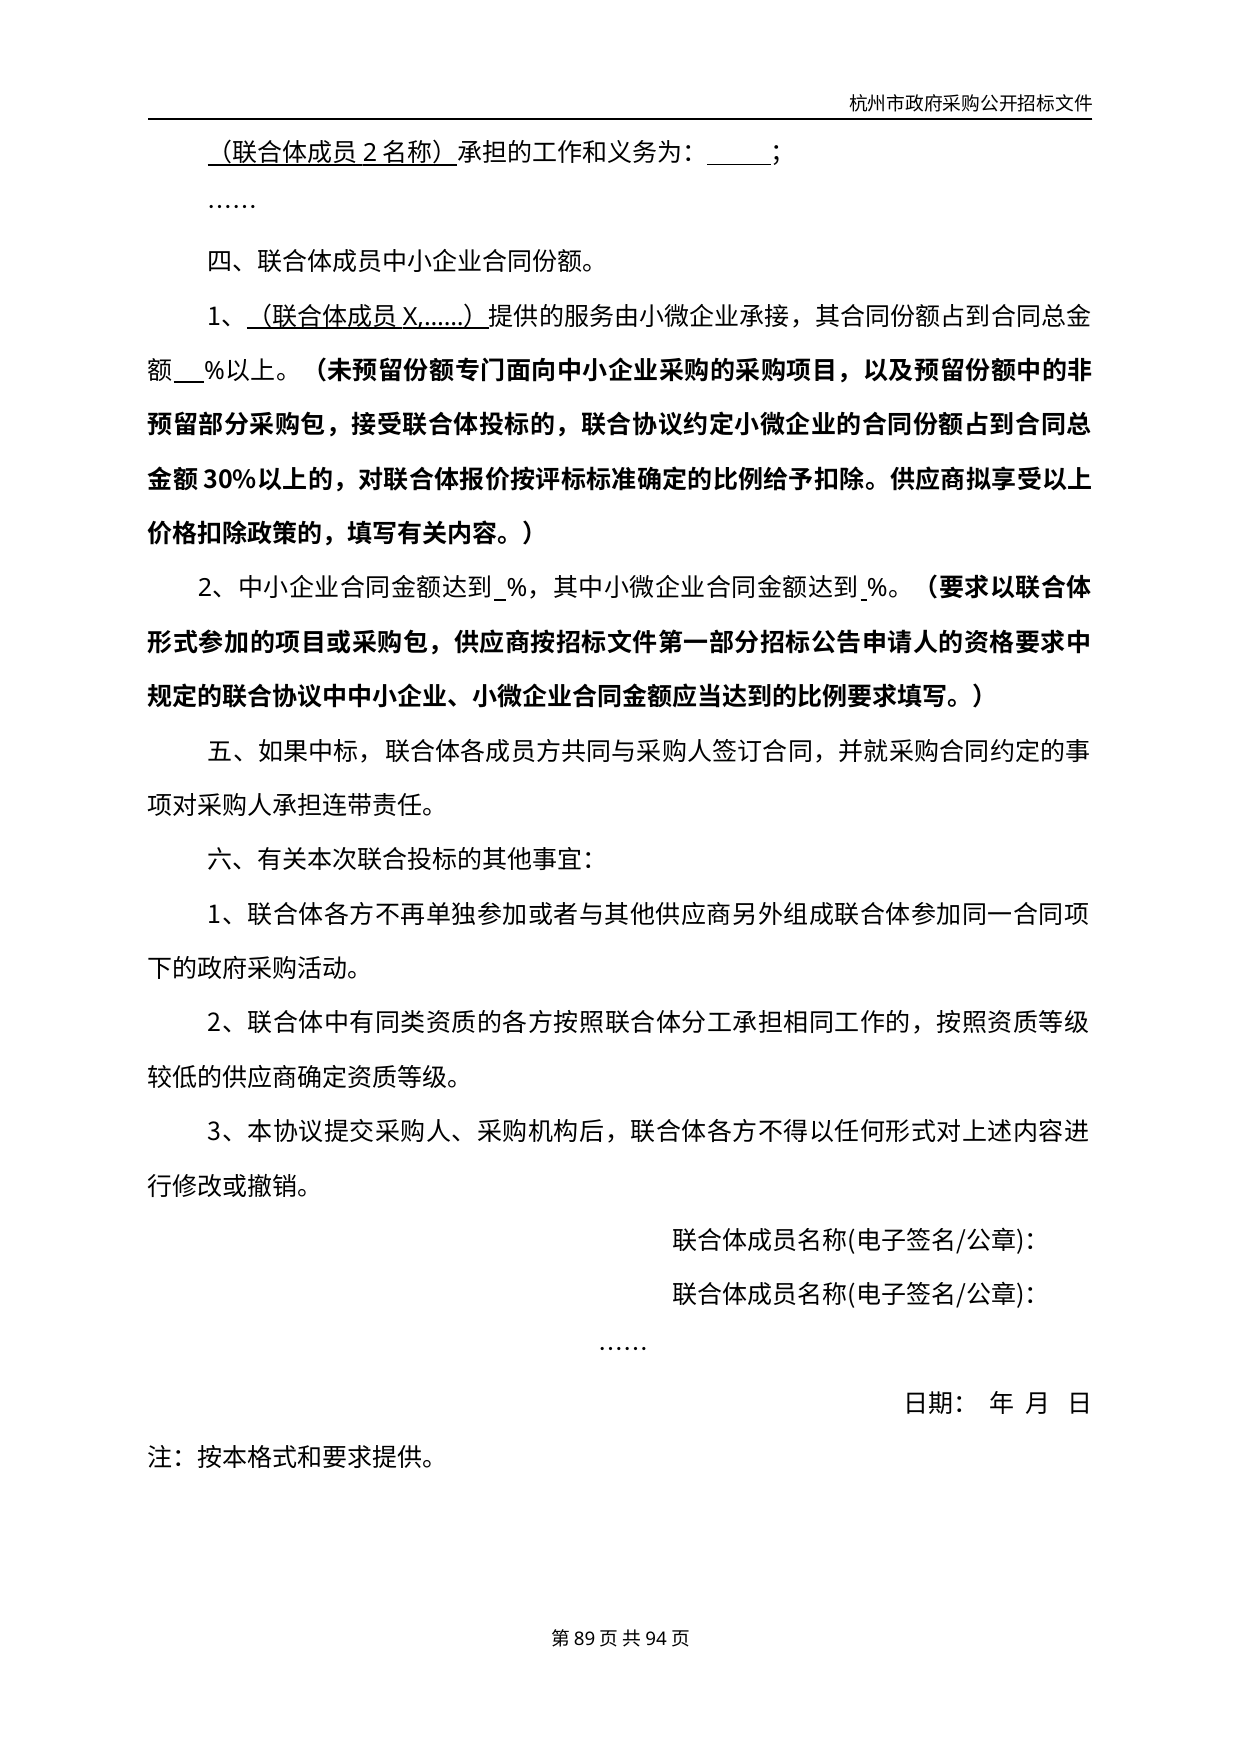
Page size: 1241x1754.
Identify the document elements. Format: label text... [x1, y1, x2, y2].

text 日期： 年 月 日 [148, 1383, 1092, 1420]
text 2、联合体中有同类资质的各方按照联合体分工承担相同工作的，按照资质等级较低的供应商确定资质等级。 [148, 1003, 1092, 1093]
text 五、如果中标，联合体各成员方共同与采购人签订合同，并就采购合同约定的事项对采购人承担连带责任。 [148, 731, 1092, 822]
text …… [148, 187, 1092, 223]
text …… [148, 1329, 992, 1365]
text 六、有关本次联合投标的其他事宜： [148, 840, 1092, 876]
text 3、本协议提交采购人、采购机构后，联合体各方不得以任何形式对上述内容进行修改或撤销。 [148, 1112, 1092, 1202]
text 联合体成员名称(电子签名/公章)： [148, 1275, 1092, 1311]
text 四、联合体成员中小企业合同份额。 [148, 242, 1092, 278]
text 2、中小企业合同金额达到 %，其中小微企业合同金额达到 %。（要求以联合体形式参加的项目或采购包，供应商按招标文件第一部分招标公告申请人的资格要求中规定的联合协议中中小企业、小微企业合同金额应当达到的比例要求填写。） [148, 568, 1092, 713]
text （联合体成员2名称）承担的工作和义务为： ； [148, 133, 1092, 169]
text 1、（联合体成员X,……）提供的服务由小微企业承接，其合同份额占到合同总金额 %以上。（未预留份额专门面向中小企业采购的采购项目，以及预留份额中的非预留部分采购包，接受联合体投标的，联合协议约定小微企业的合同份额占到合同总金额30%以上的，对联合体报价按评标标准确定的比例给予扣除。供应商拟享受以上价格扣除政策的，填写有关内容。） [148, 296, 1092, 550]
text 注：按本格式和要求提供。 [148, 1438, 1049, 1474]
text 1、联合体各方不再单独参加或者与其他供应商另外组成联合体参加同一合同项下的政府采购活动。 [148, 894, 1092, 985]
text 联合体成员名称(电子签名/公章)： [148, 1220, 1092, 1257]
